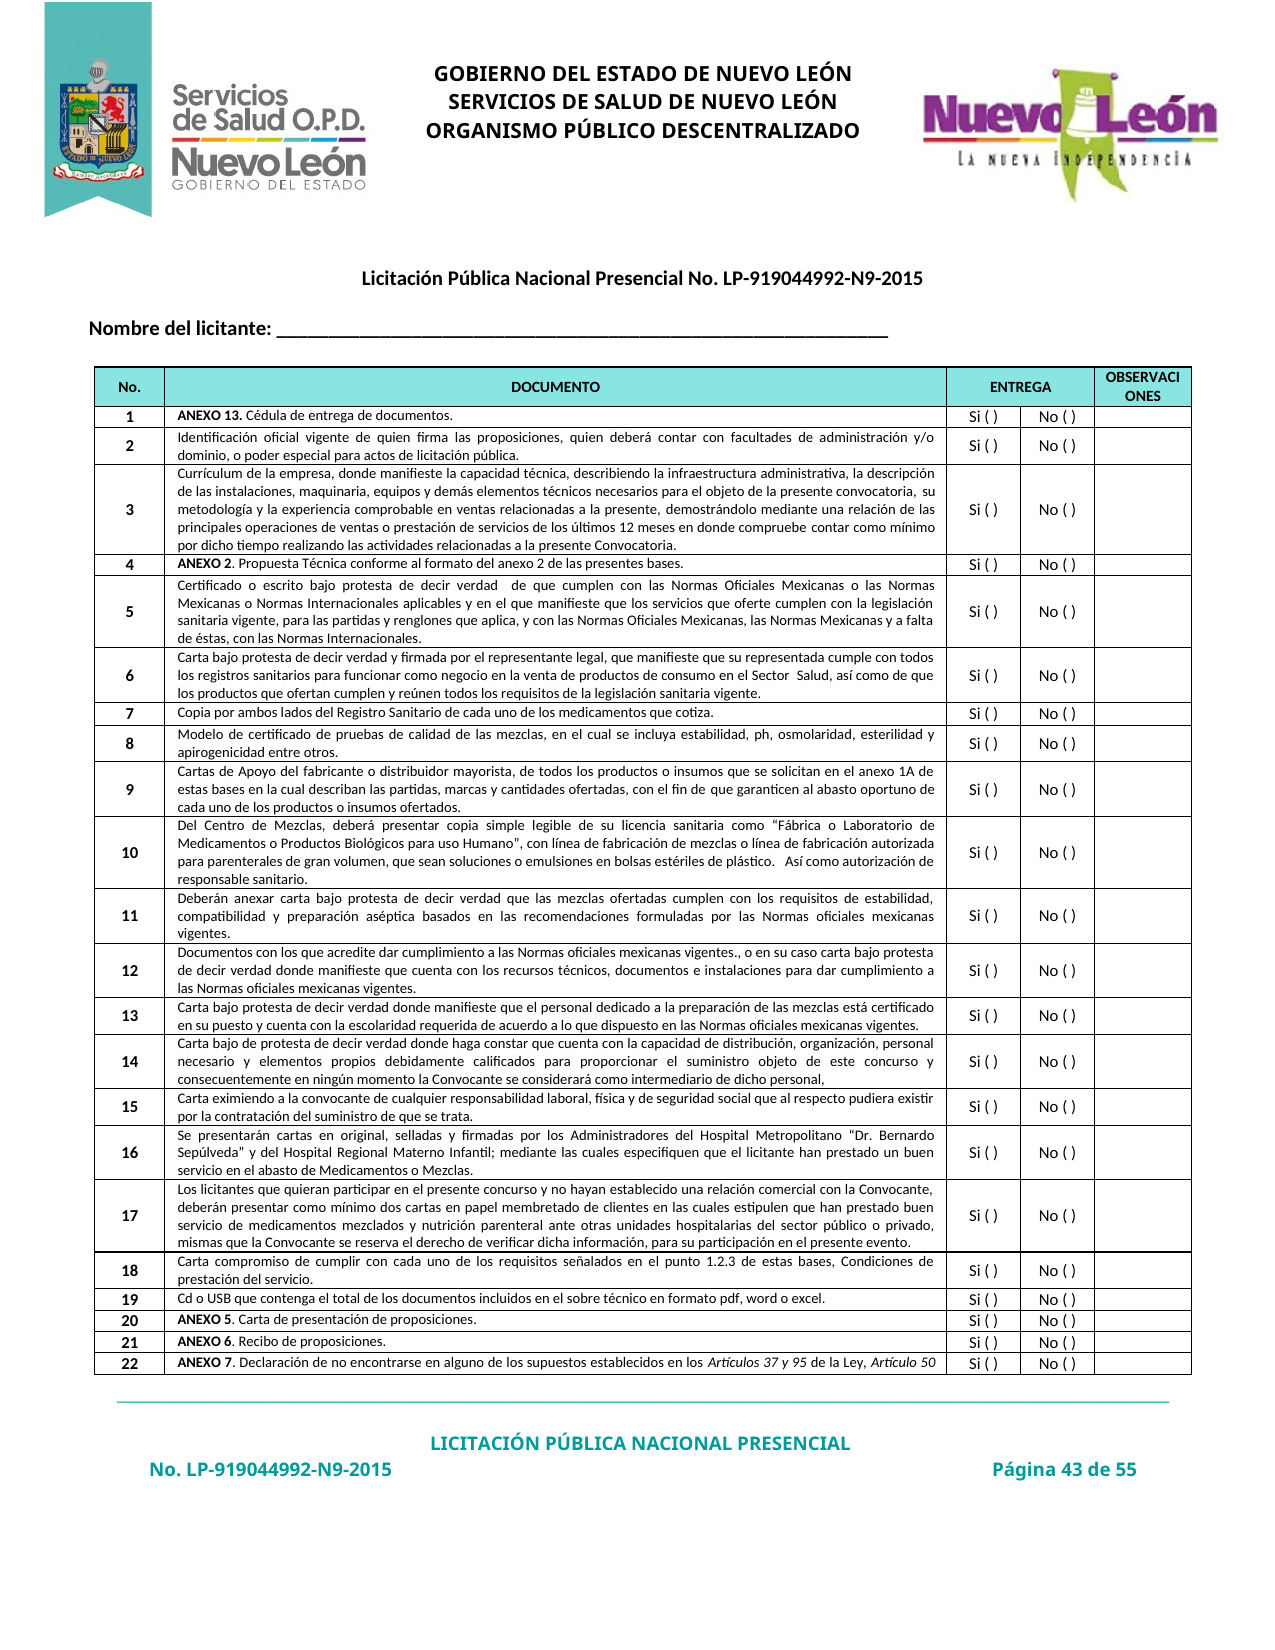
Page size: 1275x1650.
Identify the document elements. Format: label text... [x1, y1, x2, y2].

text Licitación Pública Nacional Presencial No. LP-919044992-N9-2015 [89, 265, 1197, 290]
table_cell 16 [95, 1126, 164, 1179]
table_cell 6 [95, 648, 164, 702]
table_cell 1 [95, 407, 164, 427]
table_cell [1095, 465, 1191, 554]
table_cell No ( ) [1021, 576, 1094, 647]
table_cell [1095, 1180, 1191, 1251]
table_cell No ( ) [1021, 944, 1094, 997]
table_cell Modelo de certificado de pruebas de calidad de las mezclas, en el cual se incluya estabilidad, ph, osmolaridad, esterilidad y apirogenicidad entre otros. [165, 726, 946, 761]
table_cell 14 [95, 1035, 164, 1088]
table_cell 7 [95, 703, 164, 724]
table_cell [1095, 1126, 1191, 1179]
table_cell No ( ) [1021, 555, 1094, 575]
table_cell 4 [95, 555, 164, 575]
table_cell [1095, 648, 1191, 702]
table_cell ANEXO 5. Carta de presentación de proposiciones. [165, 1311, 946, 1331]
table_cell Si ( ) [947, 1253, 1020, 1288]
table_cell 9 [95, 762, 164, 816]
table_cell Si ( ) [947, 1332, 1020, 1352]
table_cell Si ( ) [947, 944, 1020, 997]
table_cell No ( ) [1021, 762, 1094, 816]
table_cell 8 [95, 726, 164, 761]
table_cell [1095, 428, 1191, 463]
table_cell Se presentarán cartas en original, selladas y firmadas por los Administradores del Hospital Metropolitano “Dr. Bernardo Sepúlveda” y del Hospital Regional Materno Infantil; mediante las cuales especifiquen que el licitante han prestado un buen servicio en el abasto de Medicamentos o Mezclas. [165, 1126, 946, 1179]
table_cell [1095, 1253, 1191, 1288]
table_cell [1095, 889, 1191, 942]
table_cell Si ( ) [947, 1035, 1020, 1088]
table_cell No ( ) [1021, 1126, 1094, 1179]
table_cell Si ( ) [947, 762, 1020, 816]
table_cell Copia por ambos lados del Registro Sanitario de cada uno de los medicamentos que cotiza. [165, 703, 946, 724]
table_cell Si ( ) [947, 555, 1020, 575]
table_cell 17 [95, 1180, 164, 1251]
table_header OBSERVACIONES [1095, 368, 1191, 406]
table_cell Si ( ) [947, 889, 1020, 942]
table_cell Si ( ) [947, 1289, 1020, 1309]
table_cell [1095, 1089, 1191, 1125]
table_cell Carta bajo protesta de decir verdad donde manifieste que el personal dedicado a la preparación de las mezclas está certificado en su puesto y cuenta con la escolaridad requerida de acuerdo a lo que dispuesto en las Normas oficiales mexicanas vigentes. [165, 998, 946, 1033]
table_cell [1095, 817, 1191, 888]
table_cell Cd o USB que contenga el total de los documentos incluidos en el sobre técnico en formato pdf, word o excel. [165, 1289, 946, 1309]
table_cell 21 [95, 1332, 164, 1352]
table_header No. [95, 368, 164, 406]
table_cell [1095, 1332, 1191, 1352]
table_cell Si ( ) [947, 726, 1020, 761]
table_cell 12 [95, 944, 164, 997]
table_cell Si ( ) [947, 576, 1020, 647]
table_cell Carta eximiendo a la convocante de cualquier responsabilidad laboral, física y de seguridad social que al respecto pudiera existir por la contratación del suministro de que se trata. [165, 1089, 946, 1125]
table_cell No ( ) [1021, 703, 1094, 724]
table_cell No ( ) [1021, 1180, 1094, 1251]
table_cell [1095, 1311, 1191, 1331]
table_cell Deberán anexar carta bajo protesta de decir verdad que las mezclas ofertadas cumplen con los requisitos de estabilidad, compatibilidad y preparación aséptica basados en las recomendaciones formuladas por las Normas oficiales mexicanas vigentes. [165, 889, 946, 942]
table_cell Si ( ) [947, 703, 1020, 724]
table_cell 13 [95, 998, 164, 1033]
table_cell [1095, 1289, 1191, 1309]
table_cell 10 [95, 817, 164, 888]
table_cell 2 [95, 428, 164, 463]
table_cell Si ( ) [947, 1089, 1020, 1125]
table_cell No ( ) [1021, 889, 1094, 942]
table_cell [1095, 1035, 1191, 1088]
table_cell Si ( ) [947, 998, 1020, 1033]
table_cell Cartas de Apoyo del fabricante o distribuidor mayorista, de todos los productos o insumos que se solicitan en el anexo 1A de estas bases en la cual describan las partidas, marcas y cantidades ofertadas, con el fin de que garanticen al abasto oportuno de cada uno de los productos o insumos ofertados. [165, 762, 946, 816]
table_cell Certificado o escrito bajo protesta de decir verdad de que cumplen con las Normas Oficiales Mexicanas o las Normas Mexicanas o Normas Internacionales aplicables y en el que manifieste que los servicios que oferte cumplen con la legislación sanitaria vigente, para las partidas y renglones que aplica, y con las Normas Oficiales Mexicanas, las Normas Mexicanas y a falta de éstas, con las Normas Internacionales. [165, 576, 946, 647]
table_cell 19 [95, 1289, 164, 1309]
table_cell Los licitantes que quieran participar en el presente concurso y no hayan establecido una relación comercial con la Convocante, deberán presentar como mínimo dos cartas en papel membretado de clientes en las cuales estipulen que han prestado buen servicio de medicamentos mezclados y nutrición parenteral ante otras unidades hospitalarias del sector público o privado, mismas que la Convocante se reserva el derecho de verificar dicha información, para su participación en el presente evento. [165, 1180, 946, 1251]
table_cell ANEXO 13. Cédula de entrega de documentos. [165, 407, 946, 427]
table_cell 20 [95, 1311, 164, 1331]
table_header ENTREGA [947, 368, 1094, 406]
table_cell No ( ) [1021, 1253, 1094, 1288]
table_cell No ( ) [1021, 1089, 1094, 1125]
table_cell No ( ) [1021, 1311, 1094, 1331]
table_cell Carta compromiso de cumplir con cada uno de los requisitos señalados en el punto 1.2.3 de estas bases, Condiciones de prestación del servicio. [165, 1253, 946, 1288]
table_cell [1095, 1353, 1191, 1373]
table_cell [1095, 576, 1191, 647]
table_cell Documentos con los que acredite dar cumplimiento a las Normas oficiales mexicanas vigentes., o en su caso carta bajo protesta de decir verdad donde manifieste que cuenta con los recursos técnicos, documentos e instalaciones para dar cumplimiento a las Normas oficiales mexicanas vigentes. [165, 944, 946, 997]
table_cell Si ( ) [947, 428, 1020, 463]
text Nombre del licitante: ___________________________________________________________ [89, 316, 1197, 341]
table_cell [1095, 703, 1191, 724]
table_cell Del Centro de Mezclas, deberá presentar copia simple legible de su licencia sanitaria como “Fábrica o Laboratorio de Medicamentos o Productos Biológicos para uso Humano”, con línea de fabricación de mezclas o línea de fabricación autorizada para parenterales de gran volumen, que sean soluciones o emulsiones en bolsas estériles de plástico. Así como autorización de responsable sanitario. [165, 817, 946, 888]
table_cell No ( ) [1021, 1353, 1094, 1373]
table_cell Si ( ) [947, 817, 1020, 888]
table_cell 11 [95, 889, 164, 942]
table_cell [1095, 944, 1191, 997]
table_cell [1095, 998, 1191, 1033]
table_header DOCUMENTO [165, 368, 946, 406]
table_cell No ( ) [1021, 1289, 1094, 1309]
table_cell No ( ) [1021, 428, 1094, 463]
table_cell 22 [95, 1353, 164, 1373]
table_cell Si ( ) [947, 1311, 1020, 1331]
table_cell 3 [95, 465, 164, 554]
table_cell Carta bajo protesta de decir verdad y firmada por el representante legal, que manifieste que su representada cumple con todos los registros sanitarios para funcionar como negocio en la venta de productos de consumo en el Sector Salud, así como de que los productos que ofertan cumplen y reúnen todos los requisitos de la legislación sanitaria vigente. [165, 648, 946, 702]
table_cell No ( ) [1021, 407, 1094, 427]
table_cell No ( ) [1021, 1035, 1094, 1088]
table_cell [1095, 555, 1191, 575]
table_cell No ( ) [1021, 648, 1094, 702]
table_cell Si ( ) [947, 407, 1020, 427]
table_cell 18 [95, 1253, 164, 1288]
table_cell [1095, 726, 1191, 761]
table_cell ANEXO 2. Propuesta Técnica conforme al formato del anexo 2 de las presentes bases. [165, 555, 946, 575]
table_cell ANEXO 6. Recibo de proposiciones. [165, 1332, 946, 1352]
table_cell No ( ) [1021, 817, 1094, 888]
table_cell No ( ) [1021, 1332, 1094, 1352]
table_cell No ( ) [1021, 726, 1094, 761]
table_cell Currículum de la empresa, donde manifieste la capacidad técnica, describiendo la infraestructura administrativa, la descripción de las instalaciones, maquinaria, equipos y demás elementos técnicos necesarios para el objeto de la presente convocatoria, su metodología y la experiencia comprobable en ventas relacionadas a la presente, demostrándolo mediante una relación de las principales operaciones de ventas o prestación de servicios de los últimos 12 meses en donde compruebe contar como mínimo por dicho tiempo realizando las actividades relacionadas a la presente Convocatoria. [165, 465, 946, 554]
table_cell 15 [95, 1089, 164, 1125]
table_cell Si ( ) [947, 1126, 1020, 1179]
table_cell Si ( ) [947, 465, 1020, 554]
table_cell 5 [95, 576, 164, 647]
table_cell Si ( ) [947, 1180, 1020, 1251]
table_cell No ( ) [1021, 998, 1094, 1033]
table_cell Si ( ) [947, 648, 1020, 702]
table_cell Identificación oficial vigente de quien firma las proposiciones, quien deberá contar con facultades de administración y/o dominio, o poder especial para actos de licitación pública. [165, 428, 946, 463]
table_cell [1095, 407, 1191, 427]
table_cell Si ( ) [947, 1353, 1020, 1373]
table_cell Carta bajo de protesta de decir verdad donde haga constar que cuenta con la capacidad de distribución, organización, personal necesario y elementos propios debidamente calificados para proporcionar el suministro objeto de este concurso y consecuentemente en ningún momento la Convocante se considerará como intermediario de dicho personal, [165, 1035, 946, 1088]
table_cell [1095, 762, 1191, 816]
table_cell No ( ) [1021, 465, 1094, 554]
picture [15, 2, 1249, 229]
